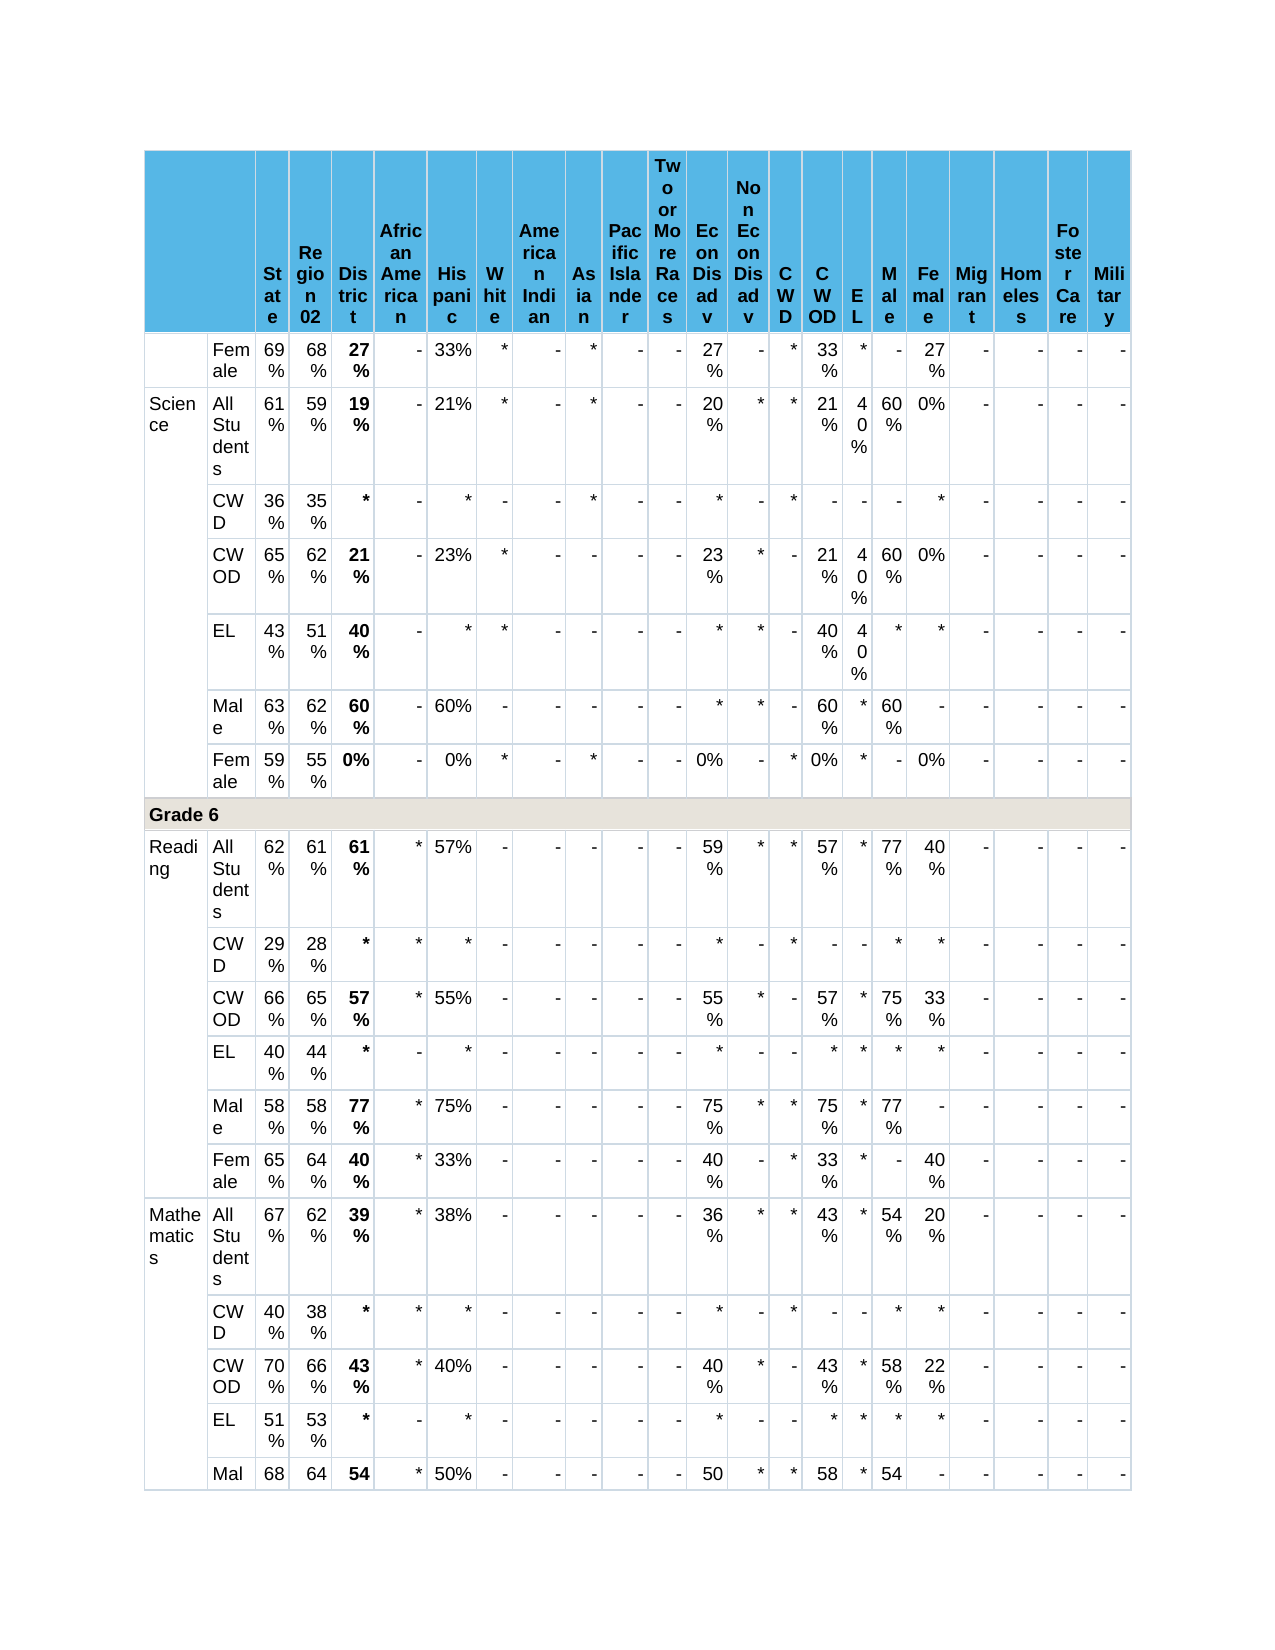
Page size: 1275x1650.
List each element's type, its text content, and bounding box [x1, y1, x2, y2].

table_header State [256, 151, 288, 332]
table_cell 65% [256, 539, 288, 613]
table_cell * [687, 928, 727, 981]
table_cell 39% [332, 1199, 373, 1294]
table_cell CWOD [208, 1350, 255, 1402]
table_cell - [603, 691, 647, 743]
table_cell * [728, 388, 768, 484]
table_cell - [950, 745, 993, 797]
table_cell - [1049, 831, 1087, 927]
table_cell * [428, 928, 476, 981]
table_cell * [843, 334, 871, 386]
table_cell * [843, 1404, 871, 1456]
table_cell - [770, 615, 801, 689]
table_cell 54% [873, 1458, 906, 1489]
table_cell 21% [428, 388, 476, 484]
table_cell - [907, 691, 949, 743]
table_cell 70% [256, 1350, 288, 1402]
table_cell Male [208, 691, 255, 743]
table_cell - [873, 745, 906, 797]
table_cell - [728, 1037, 768, 1089]
table_cell - [1088, 831, 1130, 927]
table_cell - [649, 691, 686, 743]
table_cell * [843, 1037, 871, 1089]
table_cell - [1088, 615, 1130, 689]
table_cell * [566, 388, 601, 484]
table_cell - [477, 1037, 512, 1089]
table_cell 43% [332, 1350, 373, 1402]
table_cell 21% [332, 539, 373, 613]
table_cell - [603, 1458, 647, 1489]
table_cell 38% [290, 1296, 331, 1348]
table_header Hispanic [428, 151, 476, 332]
table_cell * [332, 1296, 373, 1348]
table_cell * [873, 1404, 906, 1456]
table_cell 40% [256, 1296, 288, 1348]
table_cell 0% [332, 745, 373, 797]
table_cell - [1049, 1350, 1087, 1402]
table_cell 61% [290, 831, 331, 927]
table_cell 55% [687, 982, 727, 1035]
table_cell - [907, 1458, 949, 1489]
table_cell 66% [256, 982, 288, 1035]
table_cell - [566, 1145, 601, 1197]
table_cell - [950, 615, 993, 689]
table_cell - [649, 928, 686, 981]
table_cell - [513, 1199, 565, 1294]
table_cell - [803, 928, 842, 981]
table_cell 27% [907, 334, 949, 386]
table_cell * [375, 1350, 426, 1402]
table_cell - [1049, 745, 1087, 797]
table_cell - [1088, 745, 1130, 797]
table_header Migrant [950, 151, 993, 332]
table_cell * [375, 982, 426, 1035]
table_cell CWOD [208, 539, 255, 613]
table_cell * [843, 745, 871, 797]
table_cell 27% [687, 334, 727, 386]
table_cell - [375, 1037, 426, 1089]
table_cell - [477, 485, 512, 538]
table_cell 77% [873, 1091, 906, 1143]
table_cell - [843, 928, 871, 981]
table_cell - [873, 485, 906, 538]
table_cell - [728, 1404, 768, 1456]
table_cell 27% [332, 334, 373, 386]
table_cell 43% [803, 1199, 842, 1294]
table_cell - [1088, 539, 1130, 613]
table_cell - [566, 831, 601, 927]
table_cell - [1049, 615, 1087, 689]
table_cell 33% [428, 334, 476, 386]
table_cell * [687, 615, 727, 689]
table_cell 60% [873, 691, 906, 743]
table_cell - [513, 334, 565, 386]
table_cell - [513, 1296, 565, 1348]
table_cell - [950, 928, 993, 981]
table_cell 43% [256, 615, 288, 689]
table_cell 50% [428, 1458, 476, 1489]
table_cell 0% [907, 388, 949, 484]
table_cell 23% [687, 539, 727, 613]
table_cell * [907, 1296, 949, 1348]
table_cell 75% [873, 982, 906, 1035]
table_cell 35% [290, 485, 331, 538]
table_cell 57% [803, 982, 842, 1035]
table_cell - [1088, 1037, 1130, 1089]
table_cell - [477, 691, 512, 743]
table_cell - [995, 745, 1047, 797]
table_cell 62% [290, 539, 331, 613]
table_cell - [1088, 388, 1130, 484]
table_cell - [950, 982, 993, 1035]
table_cell * [428, 1037, 476, 1089]
table_cell 57% [332, 982, 373, 1035]
table_cell Female [208, 1145, 255, 1197]
table_cell - [603, 615, 647, 689]
table_cell 55% [290, 745, 331, 797]
table_cell - [1049, 1145, 1087, 1197]
table_cell - [566, 1350, 601, 1402]
table_header Asian [566, 151, 601, 332]
table_cell Reading [145, 831, 207, 1197]
table_cell - [995, 1199, 1047, 1294]
table_cell - [843, 485, 871, 538]
table_cell - [566, 928, 601, 981]
table_cell 0% [803, 745, 842, 797]
table_cell - [477, 831, 512, 927]
table_cell 38% [428, 1199, 476, 1294]
table_cell * [907, 615, 949, 689]
table_cell - [1088, 1145, 1130, 1197]
table_cell - [566, 691, 601, 743]
table_cell - [995, 539, 1047, 613]
table_cell All Students [208, 1199, 255, 1294]
table_cell Mathematics [145, 1199, 207, 1489]
table_cell - [1088, 982, 1130, 1035]
table_cell 40% [907, 1145, 949, 1197]
table_cell - [603, 1145, 647, 1197]
table_cell - [950, 1145, 993, 1197]
table_cell - [603, 1350, 647, 1402]
table_cell - [950, 388, 993, 484]
table_cell * [907, 928, 949, 981]
table_cell 67% [256, 1199, 288, 1294]
table_cell - [995, 1350, 1047, 1402]
table_cell 51% [256, 1404, 288, 1456]
table_cell CWOD [208, 982, 255, 1035]
table_cell - [1088, 334, 1130, 386]
table_cell - [873, 334, 906, 386]
table_cell * [687, 1037, 727, 1089]
table_cell 21% [803, 388, 842, 484]
table_cell 40% [428, 1350, 476, 1402]
table_cell - [1049, 1458, 1087, 1489]
table_cell - [1049, 1199, 1087, 1294]
table_cell - [513, 928, 565, 981]
table_cell - [513, 485, 565, 538]
table_cell 62% [256, 831, 288, 927]
table_cell 21% [803, 539, 842, 613]
table_cell - [728, 745, 768, 797]
table_cell - [1049, 691, 1087, 743]
table_cell * [843, 982, 871, 1035]
table_cell - [477, 1199, 512, 1294]
table_header Non Econ Disadv [728, 151, 768, 332]
table_cell 61% [332, 831, 373, 927]
table_cell 68% [290, 334, 331, 386]
table_cell - [995, 1145, 1047, 1197]
table_cell - [649, 1037, 686, 1089]
table_cell - [603, 1037, 647, 1089]
table_cell - [995, 1091, 1047, 1143]
table_cell - [770, 691, 801, 743]
table_cell - [603, 1296, 647, 1348]
table_cell * [687, 1296, 727, 1348]
table_cell 65% [290, 982, 331, 1035]
table_cell 59% [687, 831, 727, 927]
table_cell * [566, 334, 601, 386]
table_cell 29% [256, 928, 288, 981]
table_cell 33% [428, 1145, 476, 1197]
table_cell All Students [208, 388, 255, 484]
table_cell 60% [428, 691, 476, 743]
table_cell EL [208, 1404, 255, 1456]
table_cell * [375, 1091, 426, 1143]
table_cell 57% [803, 831, 842, 927]
table_cell * [477, 388, 512, 484]
table_cell 75% [803, 1091, 842, 1143]
table_cell 65% [256, 1145, 288, 1197]
table_cell - [566, 1091, 601, 1143]
table_cell - [513, 1037, 565, 1089]
table_cell - [566, 1296, 601, 1348]
table_cell * [803, 1404, 842, 1456]
table_cell - [513, 831, 565, 927]
table_cell - [649, 1404, 686, 1456]
table_cell * [843, 1091, 871, 1143]
table_cell * [428, 1404, 476, 1456]
table_cell - [950, 485, 993, 538]
table_cell - [995, 1037, 1047, 1089]
table_cell - [1088, 928, 1130, 981]
table_cell - [477, 982, 512, 1035]
table_cell - [513, 1145, 565, 1197]
table_cell 0% [428, 745, 476, 797]
table_cell - [477, 928, 512, 981]
table_cell 43% [803, 1350, 842, 1402]
table_cell * [770, 388, 801, 484]
table_cell 33% [907, 982, 949, 1035]
table_cell - [1088, 1296, 1130, 1348]
table_cell - [995, 928, 1047, 981]
table_cell - [603, 982, 647, 1035]
table_cell - [1088, 1199, 1130, 1294]
table_cell EL [208, 615, 255, 689]
table_cell * [907, 1404, 949, 1456]
table_cell - [566, 1037, 601, 1089]
table_cell * [770, 831, 801, 927]
table_header Female [907, 151, 949, 332]
table_cell * [728, 539, 768, 613]
table_cell * [770, 1199, 801, 1294]
table_header Two or More Races [649, 151, 686, 332]
table_cell * [375, 1296, 426, 1348]
table_header EL [843, 151, 871, 332]
table_cell 40% [907, 831, 949, 927]
table_cell - [649, 1091, 686, 1143]
table_cell - [603, 1091, 647, 1143]
table_cell * [843, 1145, 871, 1197]
table_cell 75% [428, 1091, 476, 1143]
table_cell - [566, 1404, 601, 1456]
table_cell * [477, 334, 512, 386]
table_cell - [477, 1404, 512, 1456]
table_cell * [770, 745, 801, 797]
table_cell - [603, 485, 647, 538]
table_cell - [1049, 1404, 1087, 1456]
table_cell * [873, 615, 906, 689]
table_cell - [995, 334, 1047, 386]
table_cell * [332, 485, 373, 538]
table_cell 40% [803, 615, 842, 689]
table_cell * [728, 831, 768, 927]
table_cell 54% [332, 1458, 373, 1489]
table_cell - [1049, 388, 1087, 484]
table_cell - [649, 539, 686, 613]
table_header District [332, 151, 373, 332]
table_cell - [513, 388, 565, 484]
table_cell * [770, 334, 801, 386]
table_cell - [566, 982, 601, 1035]
table_cell - [649, 1296, 686, 1348]
table_cell - [375, 745, 426, 797]
table_cell * [770, 928, 801, 981]
table_cell 36% [256, 485, 288, 538]
table_cell - [770, 1350, 801, 1402]
table_cell 53% [290, 1404, 331, 1456]
table_cell 61% [256, 388, 288, 484]
table_cell - [995, 691, 1047, 743]
table_cell 23% [428, 539, 476, 613]
table_cell 40% [332, 615, 373, 689]
table_cell - [649, 1145, 686, 1197]
table_cell 19% [332, 388, 373, 484]
table_cell * [428, 615, 476, 689]
table_cell - [770, 539, 801, 613]
table_cell - [950, 691, 993, 743]
table_cell 20% [687, 388, 727, 484]
table_cell * [728, 1350, 768, 1402]
table_cell - [649, 745, 686, 797]
table_cell - [477, 1350, 512, 1402]
table_cell Science [145, 388, 207, 797]
table_cell - [1088, 485, 1130, 538]
table_cell - [907, 1091, 949, 1143]
table_cell * [770, 485, 801, 538]
table_cell - [873, 1145, 906, 1197]
table_cell - [375, 615, 426, 689]
table_cell - [649, 982, 686, 1035]
table_cell - [950, 334, 993, 386]
table_cell * [873, 1296, 906, 1348]
table_cell 22% [907, 1350, 949, 1402]
table_header CWD [770, 151, 801, 332]
table_cell - [477, 1145, 512, 1197]
table_cell 0% [907, 745, 949, 797]
table_cell - [995, 485, 1047, 538]
table_cell - [803, 485, 842, 538]
table_cell 59% [290, 388, 331, 484]
table_cell 33% [803, 334, 842, 386]
table_cell - [950, 1296, 993, 1348]
table_cell - [950, 1458, 993, 1489]
table_cell - [770, 1404, 801, 1456]
table_cell * [770, 1091, 801, 1143]
table_header Military [1088, 151, 1130, 332]
table_cell - [1049, 334, 1087, 386]
table_cell - [728, 334, 768, 386]
table_cell 63% [256, 691, 288, 743]
table_header Foster Care [1049, 151, 1087, 332]
table_cell * [566, 485, 601, 538]
table_cell - [513, 745, 565, 797]
table_cell 58% [256, 1091, 288, 1143]
table_cell * [843, 1350, 871, 1402]
table_cell * [332, 1404, 373, 1456]
table_cell CWD [208, 485, 255, 538]
table_cell 40% [843, 388, 871, 484]
table_cell * [687, 485, 727, 538]
table_cell 60% [803, 691, 842, 743]
table_cell 62% [290, 1199, 331, 1294]
table_cell - [995, 615, 1047, 689]
table_cell - [803, 1296, 842, 1348]
table_cell - [1049, 1037, 1087, 1089]
table_cell - [513, 1091, 565, 1143]
table_cell * [803, 1037, 842, 1089]
table_cell 36% [687, 1199, 727, 1294]
table_cell - [728, 1145, 768, 1197]
table_cell - [477, 1296, 512, 1348]
table_cell 40% [843, 615, 871, 689]
table_cell - [649, 831, 686, 927]
table_cell - [566, 539, 601, 613]
table_cell - [513, 615, 565, 689]
table_cell - [1088, 1091, 1130, 1143]
table_header [145, 151, 255, 332]
table_cell 40% [256, 1037, 288, 1089]
table_cell - [950, 539, 993, 613]
table_cell * [687, 691, 727, 743]
table_cell 64% [290, 1145, 331, 1197]
table_cell - [843, 1296, 871, 1348]
table_cell * [873, 928, 906, 981]
table_cell 58% [290, 1091, 331, 1143]
table_cell * [687, 1404, 727, 1456]
table_cell * [907, 1037, 949, 1089]
table_cell * [477, 539, 512, 613]
table_cell EL [208, 1037, 255, 1089]
table_cell - [375, 485, 426, 538]
table_cell * [728, 615, 768, 689]
table_cell - [728, 928, 768, 981]
table_cell - [1049, 539, 1087, 613]
table_cell - [950, 1037, 993, 1089]
table_cell 60% [332, 691, 373, 743]
table_cell 77% [873, 831, 906, 927]
table_cell 28% [290, 928, 331, 981]
table_cell - [1049, 485, 1087, 538]
table_cell 55% [428, 982, 476, 1035]
table_cell - [513, 691, 565, 743]
table_cell 77% [332, 1091, 373, 1143]
table_cell 40% [687, 1350, 727, 1402]
table_cell - [649, 1350, 686, 1402]
table_cell * [728, 1199, 768, 1294]
table_header African American [375, 151, 426, 332]
table_cell - [649, 615, 686, 689]
table_cell - [375, 334, 426, 386]
table_cell 64% [290, 1458, 331, 1489]
table_cell - [1049, 982, 1087, 1035]
table_cell * [728, 1458, 768, 1489]
table_header Region 02 [290, 151, 331, 332]
table_header American Indian [513, 151, 565, 332]
table_header Homeless [995, 151, 1047, 332]
table_header Econ Disadv [687, 151, 727, 332]
table_cell 54% [873, 1199, 906, 1294]
table_cell - [728, 485, 768, 538]
table_cell - [1049, 928, 1087, 981]
table_cell Grade 6 [145, 799, 1130, 829]
table_cell - [513, 982, 565, 1035]
table_header Male [873, 151, 906, 332]
table_cell - [603, 539, 647, 613]
table_header Pacific Islander [603, 151, 647, 332]
table_cell Male [208, 1091, 255, 1143]
table_cell * [728, 691, 768, 743]
table_cell 0% [687, 745, 727, 797]
table_cell All Students [208, 831, 255, 927]
table_cell - [950, 1350, 993, 1402]
table_cell - [513, 1350, 565, 1402]
table_cell Male [208, 1458, 255, 1489]
table_cell - [1049, 1296, 1087, 1348]
table_cell - [477, 1091, 512, 1143]
table_cell - [603, 745, 647, 797]
table_cell * [843, 691, 871, 743]
table_cell * [907, 485, 949, 538]
table_cell - [477, 1458, 512, 1489]
table_cell 40% [687, 1145, 727, 1197]
table_cell * [375, 1199, 426, 1294]
table_cell - [770, 982, 801, 1035]
table_cell - [995, 1458, 1047, 1489]
table_cell CWD [208, 928, 255, 981]
table_cell - [950, 1091, 993, 1143]
table_cell * [332, 928, 373, 981]
table_cell * [728, 1091, 768, 1143]
table_cell - [513, 1458, 565, 1489]
table_cell * [843, 831, 871, 927]
table_cell * [375, 928, 426, 981]
table_cell 75% [687, 1091, 727, 1143]
table_cell - [603, 334, 647, 386]
table_cell 60% [873, 539, 906, 613]
table_cell * [843, 1199, 871, 1294]
table_cell - [1088, 1404, 1130, 1456]
table_cell 20% [907, 1199, 949, 1294]
table_cell - [950, 1404, 993, 1456]
table_cell 51% [290, 615, 331, 689]
table_cell 40% [843, 539, 871, 613]
table_cell - [603, 831, 647, 927]
table_cell - [995, 1296, 1047, 1348]
table_cell 57% [428, 831, 476, 927]
table_cell 58% [873, 1350, 906, 1402]
table_cell * [375, 1458, 426, 1489]
table_cell 50% [687, 1458, 727, 1489]
table_header White [477, 151, 512, 332]
table_cell - [649, 334, 686, 386]
table_cell - [995, 388, 1047, 484]
table_cell - [375, 539, 426, 613]
table_cell 40% [332, 1145, 373, 1197]
table_cell - [1049, 1091, 1087, 1143]
table_cell - [375, 388, 426, 484]
table_cell 69% [256, 334, 288, 386]
table_cell * [428, 485, 476, 538]
table_cell 58% [803, 1458, 842, 1489]
table_cell - [950, 1199, 993, 1294]
table_cell * [375, 1145, 426, 1197]
table_cell - [995, 982, 1047, 1035]
table_cell - [603, 388, 647, 484]
table_cell * [770, 1296, 801, 1348]
table_cell - [603, 928, 647, 981]
table_cell * [728, 982, 768, 1035]
table_cell - [1088, 1350, 1130, 1402]
table_cell - [566, 615, 601, 689]
table_cell 62% [290, 691, 331, 743]
table_cell - [1088, 1458, 1130, 1489]
table_cell 66% [290, 1350, 331, 1402]
table_cell - [375, 691, 426, 743]
table_cell - [1088, 691, 1130, 743]
table_cell - [770, 1037, 801, 1089]
table_cell * [770, 1145, 801, 1197]
table_cell - [649, 388, 686, 484]
table_cell * [873, 1037, 906, 1089]
table_cell * [477, 745, 512, 797]
table_cell - [649, 1458, 686, 1489]
table_header CWOD [803, 151, 842, 332]
table_cell - [566, 1199, 601, 1294]
table_cell - [995, 831, 1047, 927]
table_cell - [649, 485, 686, 538]
table_cell - [995, 1404, 1047, 1456]
table_cell 60% [873, 388, 906, 484]
table_cell * [428, 1296, 476, 1348]
table_cell * [375, 831, 426, 927]
table_cell 33% [803, 1145, 842, 1197]
table_cell - [649, 1199, 686, 1294]
table_cell * [332, 1037, 373, 1089]
table_cell - [950, 831, 993, 927]
table_cell 59% [256, 745, 288, 797]
table_cell * [566, 745, 601, 797]
table_cell - [513, 1404, 565, 1456]
table_cell - [566, 1458, 601, 1489]
table_cell 44% [290, 1037, 331, 1089]
table_cell - [728, 1296, 768, 1348]
table_cell - [375, 1404, 426, 1456]
table_cell CWD [208, 1296, 255, 1348]
table_cell Female [208, 334, 255, 386]
table_cell * [770, 1458, 801, 1489]
table_cell - [603, 1199, 647, 1294]
table_cell 68% [256, 1458, 288, 1489]
table_cell * [477, 615, 512, 689]
table_cell 0% [907, 539, 949, 613]
table_cell - [603, 1404, 647, 1456]
table_cell Female [208, 745, 255, 797]
table_cell - [513, 539, 565, 613]
table_cell * [843, 1458, 871, 1489]
